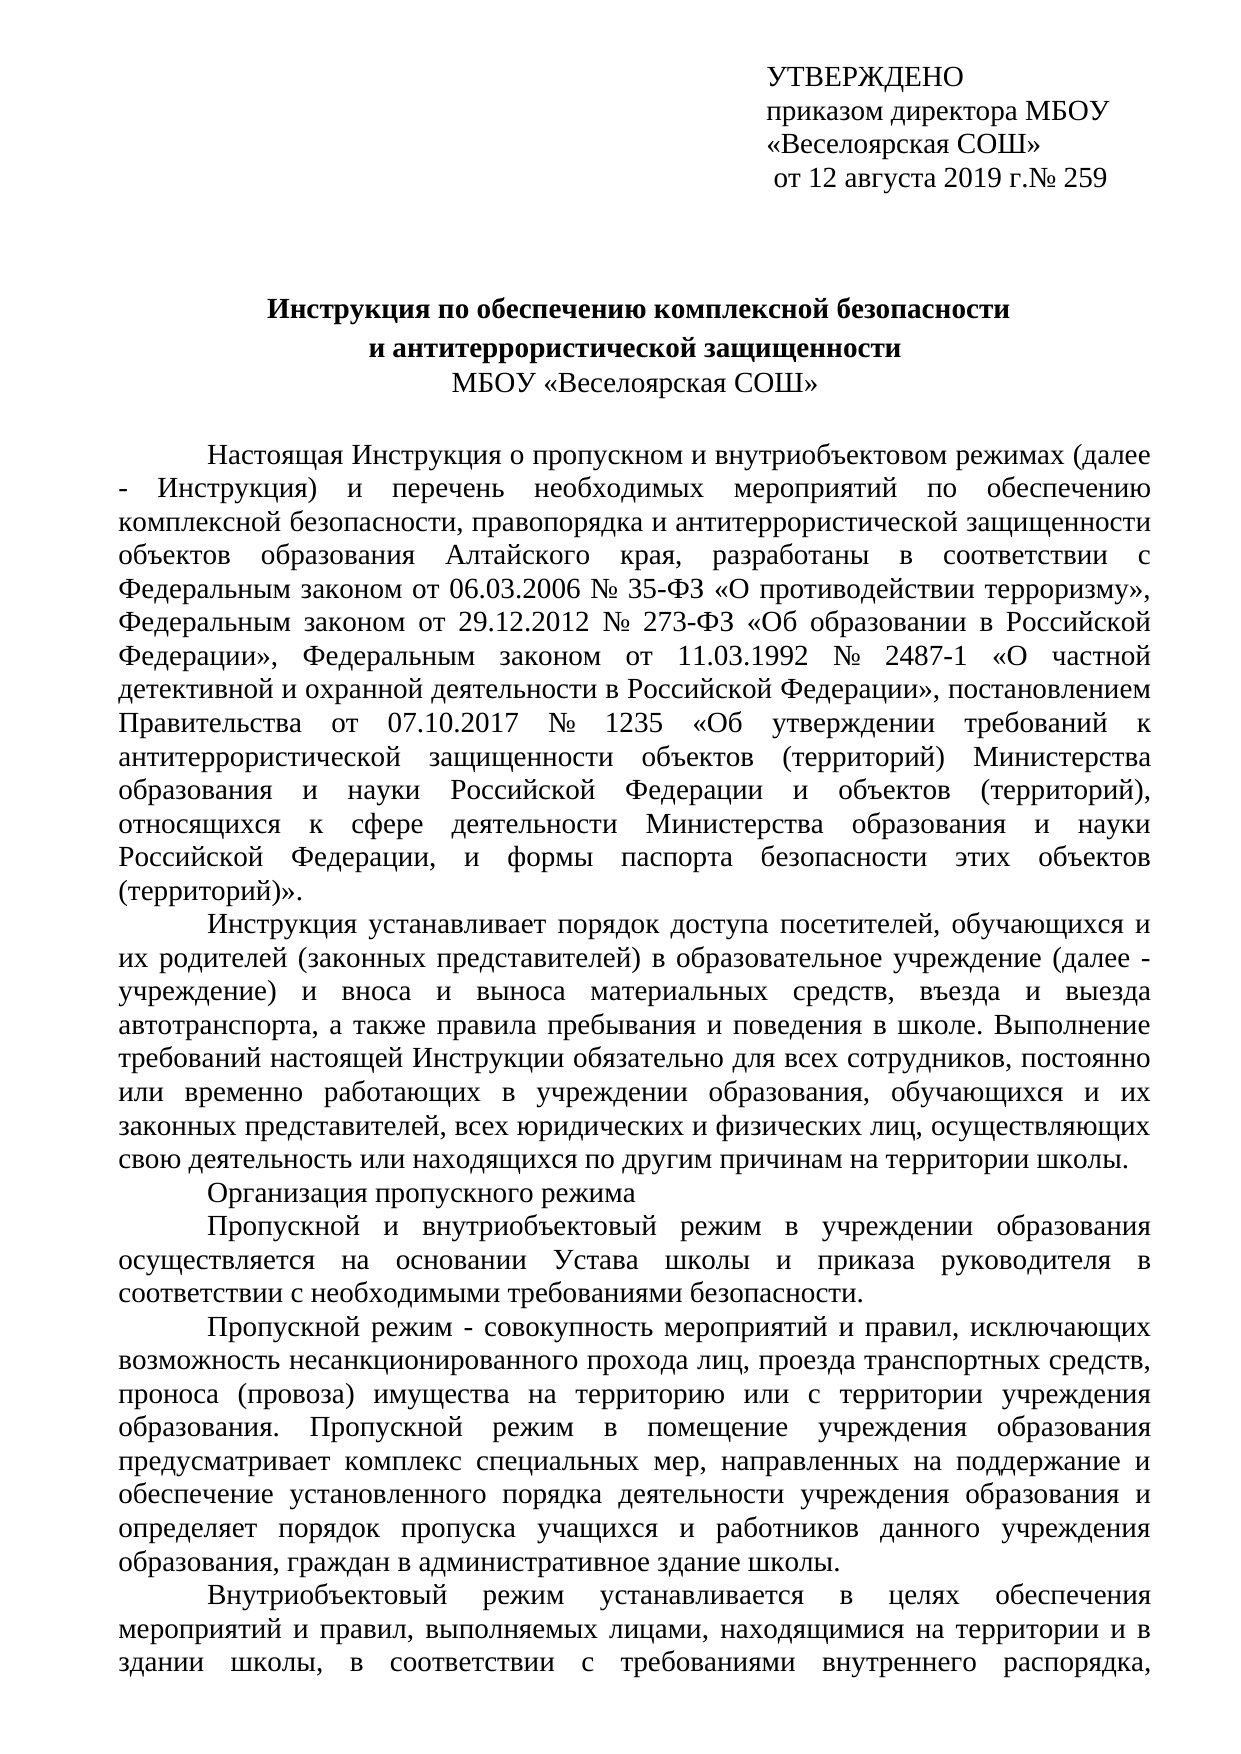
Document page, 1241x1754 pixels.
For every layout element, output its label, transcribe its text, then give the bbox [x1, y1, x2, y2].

text от 12 августа 2019 г.№ 259 [766, 160, 1137, 193]
text Инструкция устанавливает порядок доступа посетителей, обучающихся и их родителей (законных представителей) в образовательное учреждение (далее - учреждение) и вноса и выноса материальных средств, въезда и выезда автотранспорта, а также правила пребывания и поведения в школе. Выполнение требований настоящей Инструкции обязательно для всех сотрудников, постоянно или временно работающих в учреждении образования, обучающихся и их законных представителей, всех юридических и физических лиц, осуществляющих свою деятельность или находящихся по другим причинам на территории школы. [118, 906, 1152, 1175]
text приказом директора МБОУ «Веселоярская СОШ» [766, 93, 1137, 160]
text УТВЕРЖДЕНО [766, 59, 1137, 93]
text Пропускной режим - совокупность мероприятий и правил, исключающих возможность несанкционированного прохода лиц, проезда транспортных средств, проноса (провоза) имущества на территорию или с территории учреждения образования. Пропускной режим в помещение учреждения образования предусматривает комплекс специальных мер, направленных на поддержание и обеспечение установленного порядка деятельности учреждения образования и определяет порядок пропуска учащихся и работников данного учреждения образования, граждан в административное здание школы. [118, 1309, 1152, 1577]
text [118, 1577, 1152, 1678]
text Инструкция по обеспечению комплексной безопасности и антитеррористической защищенности [118, 288, 1152, 365]
text Организация пропускного режима [118, 1175, 1152, 1208]
text МБОУ «Веселоярская СОШ» [118, 365, 1152, 398]
text Пропускной и внутриобъектовый режим в учреждении образования осуществляется на основании Устава школы и приказа руководителя в соответствии с необходимыми требованиями безопасности. [118, 1208, 1152, 1309]
text Настоящая Инструкция о пропускном и внутриобъектовом режимах (далее - Инструкция) и перечень необходимых мероприятий по обеспечению комплексной безопасности, правопорядка и антитеррористической защищенности объектов образования Алтайского края, разработаны в соответствии с Федеральным законом от 06.03.2006 № 35-ФЗ «О противодействии терроризму», Федеральным законом от 29.12.2012 № 273-ФЗ «Об образовании в Российской Федерации», Федеральным законом от 11.03.1992 № 2487-1 «О частной детективной и охранной деятельности в Российской Федерации», постановлением Правительства от 07.10.2017 № 1235 «Об утверждении требований к антитеррористической защищенности объектов (территорий) Министерства образования и науки Российской Федерации и объектов (территорий), относящихся к сфере деятельности Министерства образования и науки Российской Федерации, и формы паспорта безопасности этих объектов (территорий)». [118, 437, 1152, 906]
